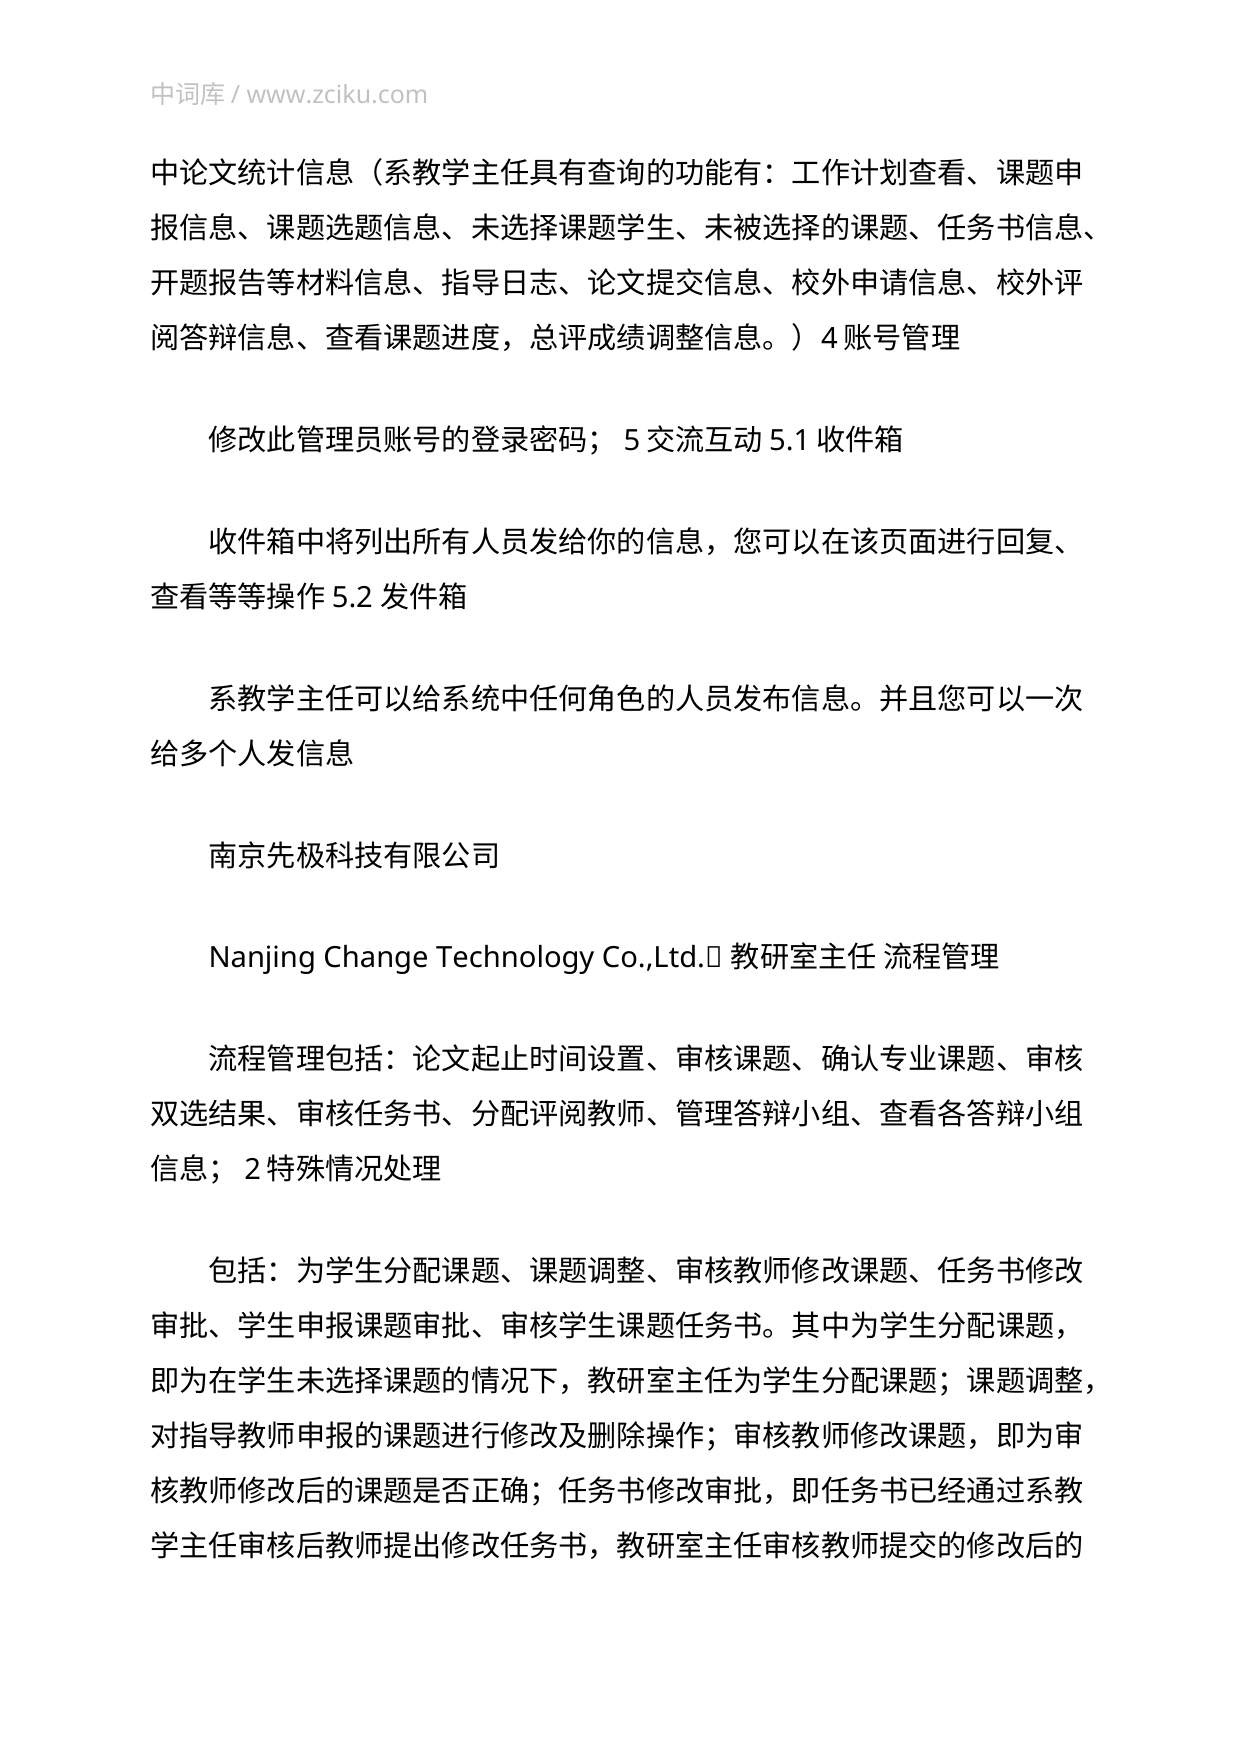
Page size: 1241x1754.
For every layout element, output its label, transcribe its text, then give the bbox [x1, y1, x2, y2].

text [150, 150, 1090, 357]
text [150, 1248, 1090, 1564]
text 修改此管理员账号的登录密码； 5交流互动 5.1收件箱 [150, 417, 1090, 459]
text 南京先极科技有限公司 [150, 832, 1090, 874]
text 系教学主任可以给系统中任何角色的人员发布信息。并且您可以一次给多个人发信息 [150, 676, 1090, 773]
text 流程管理包括：论文起止时间设置、审核课题、确认专业课题、审核双选结果、审核任务书、分配评阅教师、管理答辩小组、查看各答辩小组信息； 2特殊情况处理 [150, 1036, 1090, 1188]
text 收件箱中将列出所有人员发给你的信息，您可以在该页面进行回复、查看等等操作 5.2 发件箱 [150, 519, 1090, 616]
text Nanjing Change Technology Co.,Ltd. 教研室主任 流程管理 [150, 934, 1090, 976]
